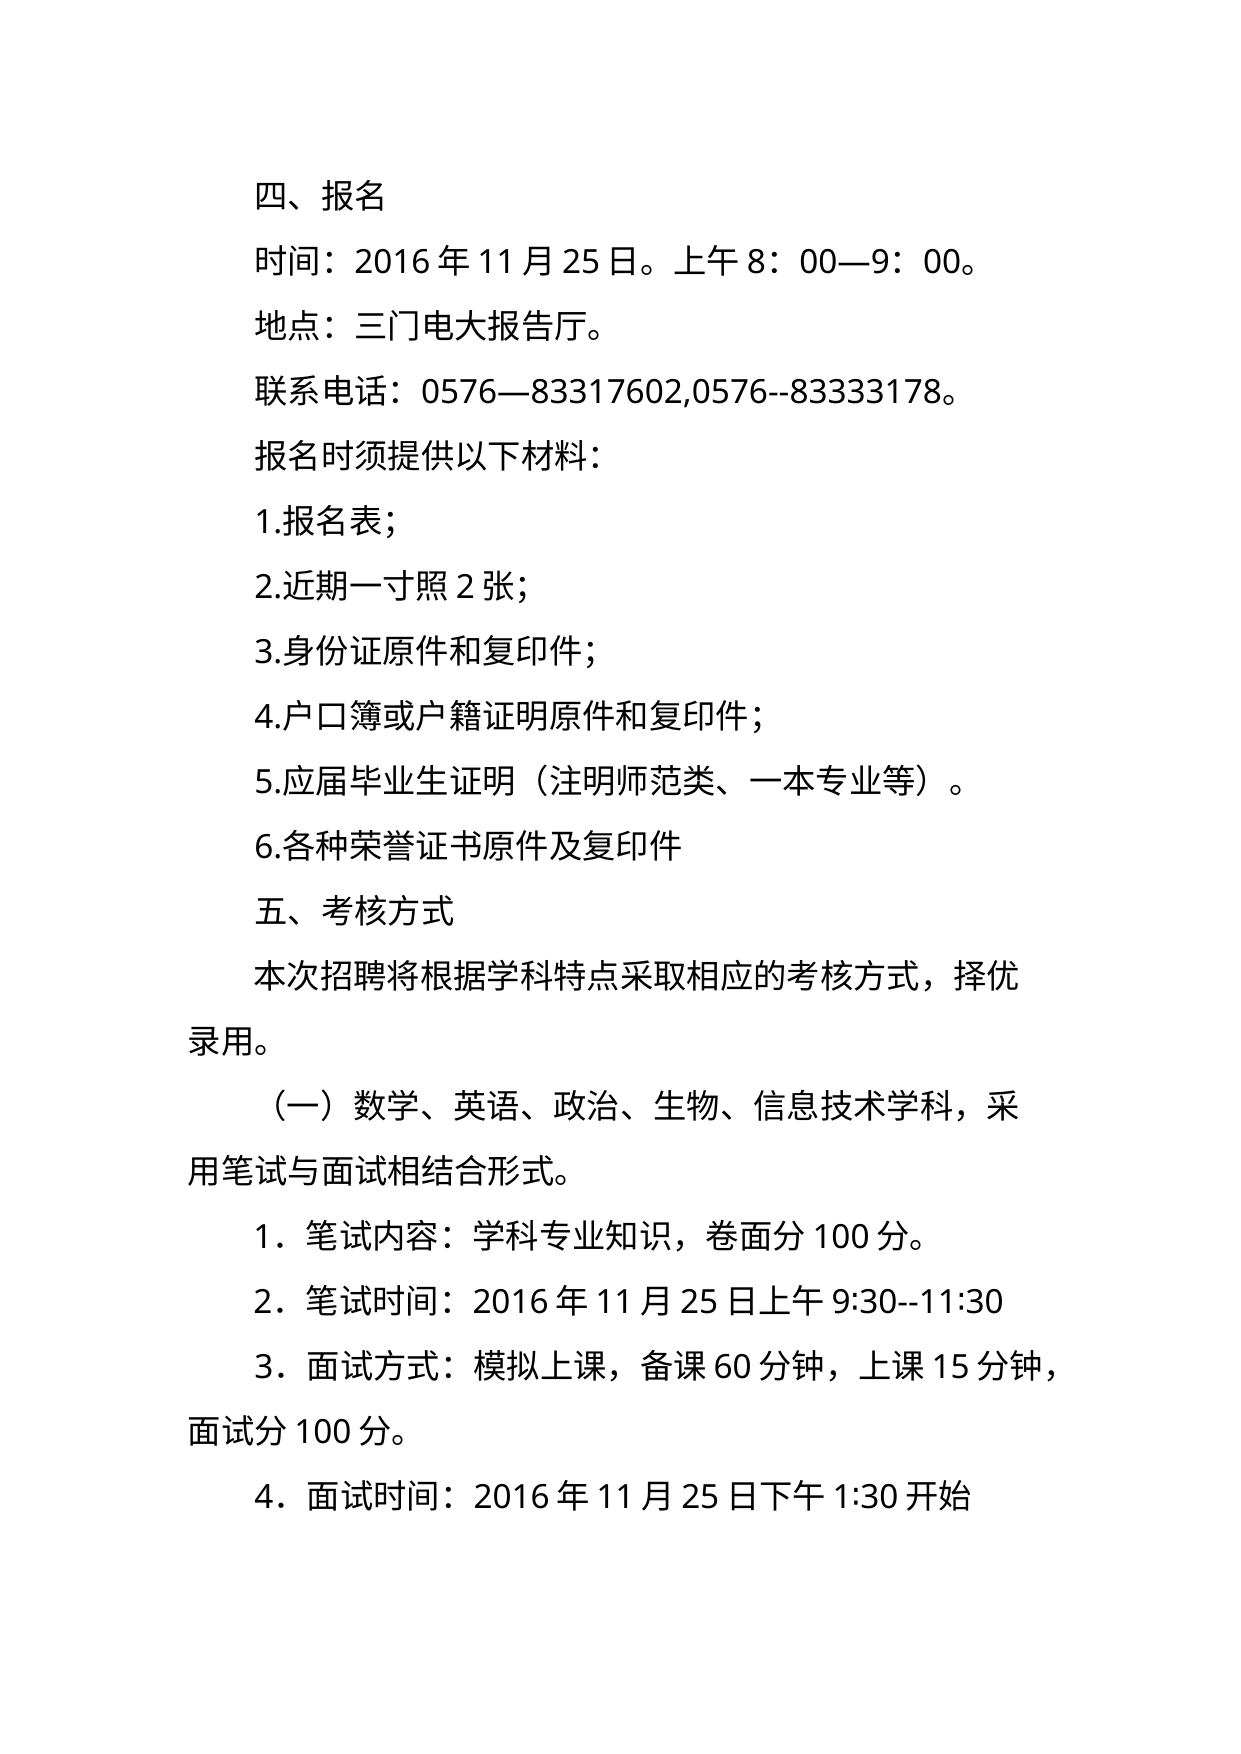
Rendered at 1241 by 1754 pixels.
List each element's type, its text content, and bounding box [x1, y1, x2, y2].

text 5.应届毕业生证明（注明师范类、一本专业等）。 [187, 747, 1053, 812]
text 联系电话：0576—83317602,0576--83333178。 [187, 357, 1053, 422]
text 1．笔试内容：学科专业知识，卷面分100分。 [187, 1202, 1053, 1267]
text 2.近期一寸照2张； [187, 552, 1053, 617]
text 2．笔试时间：2016年11月25日上午9∶30--11∶30 [187, 1267, 1053, 1332]
text 五、考核方式 [187, 877, 1053, 942]
text 4．面试时间：2016年11月25日下午1∶30开始 [187, 1462, 1053, 1527]
text 1.报名表； [187, 487, 1053, 552]
text 3．面试方式：模拟上课，备课60分钟，上课15分钟，面试分100分。 [187, 1332, 1053, 1462]
text （一）数学、英语、政治、生物、信息技术学科，采用笔试与面试相结合形式。 [187, 1072, 1053, 1202]
text 时间：2016年11月25日。上午8：00—9：00。 [187, 227, 1053, 292]
text 四、报名 [187, 162, 1053, 227]
text 4.户口簿或户籍证明原件和复印件； [187, 682, 1053, 747]
text 3.身份证原件和复印件； [187, 617, 1053, 682]
text 6.各种荣誉证书原件及复印件 [187, 812, 1053, 877]
text 地点：三门电大报告厅。 [187, 292, 1053, 357]
text 报名时须提供以下材料： [187, 422, 1053, 487]
text 本次招聘将根据学科特点采取相应的考核方式，择优录用。 [187, 942, 1053, 1072]
